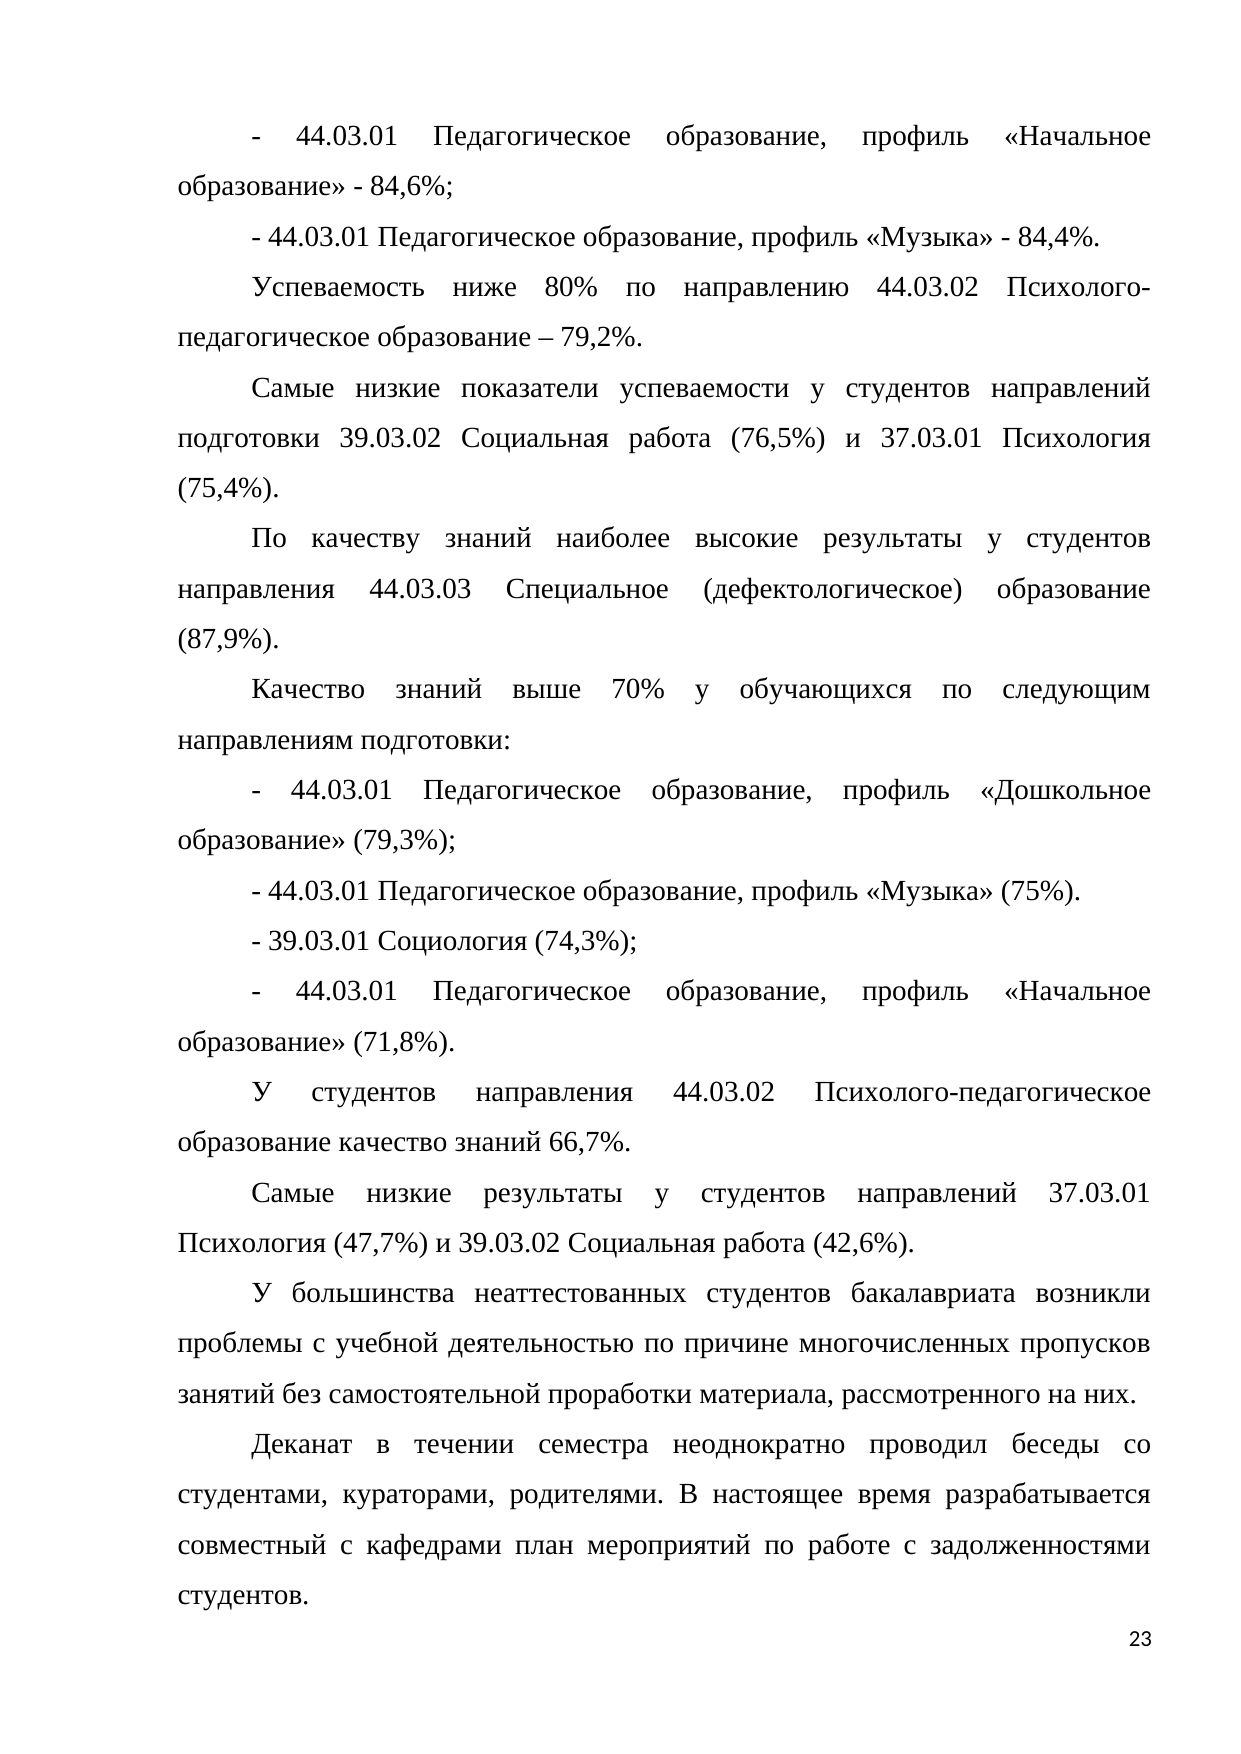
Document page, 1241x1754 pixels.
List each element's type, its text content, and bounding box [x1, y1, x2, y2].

text - 39.03.01 Социология (74,3%); [177, 923, 1152, 957]
text По качеству знаний наиболее высокие результаты у студентов направления 44.03.03 Специальное (дефектологическое) образование (87,9%). [177, 521, 1152, 655]
text У большинства неаттестованных студентов бакалавриата возникли проблемы с учебной деятельностью по причине многочисленных пропусков занятий без самостоятельной проработки материала, рассмотренного на них. [177, 1275, 1152, 1409]
text Деканат в течении семестра неоднократно проводил беседы со студентами, кураторами, родителями. В настоящее время разрабатывается совместный с кафедрами план мероприятий по работе с задолженностями студентов. [177, 1426, 1152, 1611]
text - 44.03.01 Педагогическое образование, профиль «Начальное образование» - 84,6%; [177, 118, 1152, 202]
text Самые низкие результаты у студентов направлений 37.03.01 Психология (47,7%) и 39.03.02 Социальная работа (42,6%). [177, 1175, 1152, 1258]
text Успеваемость ниже 80% по направлению 44.03.02 Психолого-педагогическое образование – 79,2%. [177, 269, 1152, 353]
text Качество знаний выше 70% у обучающихся по следующим направлениям подготовки: [177, 672, 1152, 755]
text Самые низкие показатели успеваемости у студентов направлений подготовки 39.03.02 Социальная работа (76,5%) и 37.03.01 Психология (75,4%). [177, 370, 1152, 504]
text - 44.03.01 Педагогическое образование, профиль «Начальное образование» (71,8%). [177, 973, 1152, 1057]
text - 44.03.01 Педагогическое образование, профиль «Музыка» (75%). [177, 873, 1152, 906]
text - 44.03.01 Педагогическое образование, профиль «Музыка» - 84,4%. [177, 219, 1152, 252]
text - 44.03.01 Педагогическое образование, профиль «Дошкольное образование» (79,3%); [177, 772, 1152, 856]
text У студентов направления 44.03.02 Психолого-педагогическое образование качество знаний 66,7%. [177, 1074, 1152, 1158]
